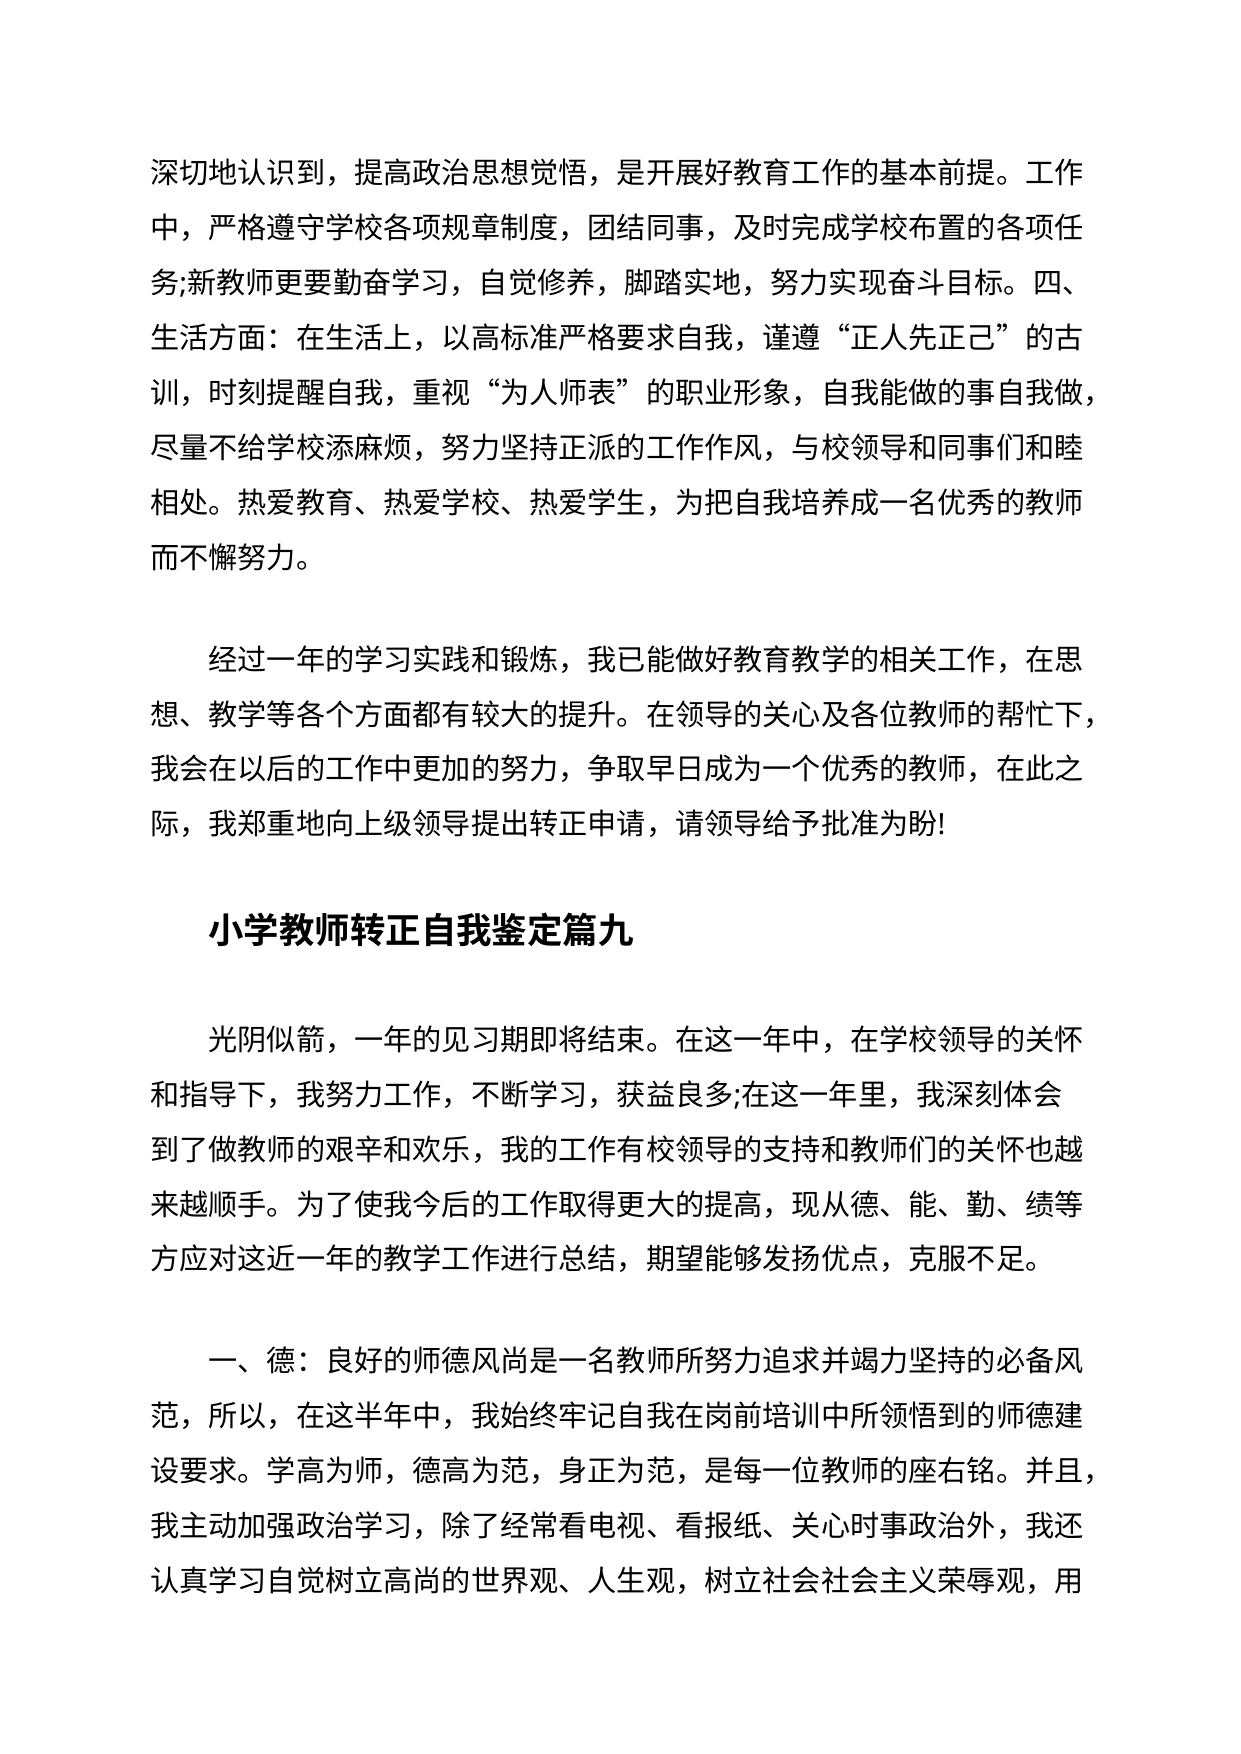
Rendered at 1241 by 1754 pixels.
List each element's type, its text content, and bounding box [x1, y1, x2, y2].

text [150, 1338, 1090, 1599]
text 光阴似箭，一年的见习期即将结束。在这一年中，在学校领导的关怀和指导下，我努力工作，不断学习，获益良多;在这一年里，我深刻体会到了做教师的艰辛和欢乐，我的工作有校领导的支持和教师们的关怀也越来越顺手。为了使我今后的工作取得更大的提高，现从德、能、勤、绩等方应对这近一年的教学工作进行总结，期望能够发扬优点，克服不足。 [150, 1016, 1090, 1278]
text 小学教师转正自我鉴定篇九 [150, 903, 1090, 954]
text 经过一年的学习实践和锻炼，我已能做好教育教学的相关工作，在思想、教学等各个方面都有较大的提升。在领导的关心及各位教师的帮忙下，我会在以后的工作中更加的努力，争取早日成为一个优秀的教师，在此之际，我郑重地向上级领导提出转正申请，请领导给予批准为盼! [150, 636, 1090, 843]
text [150, 150, 1090, 577]
